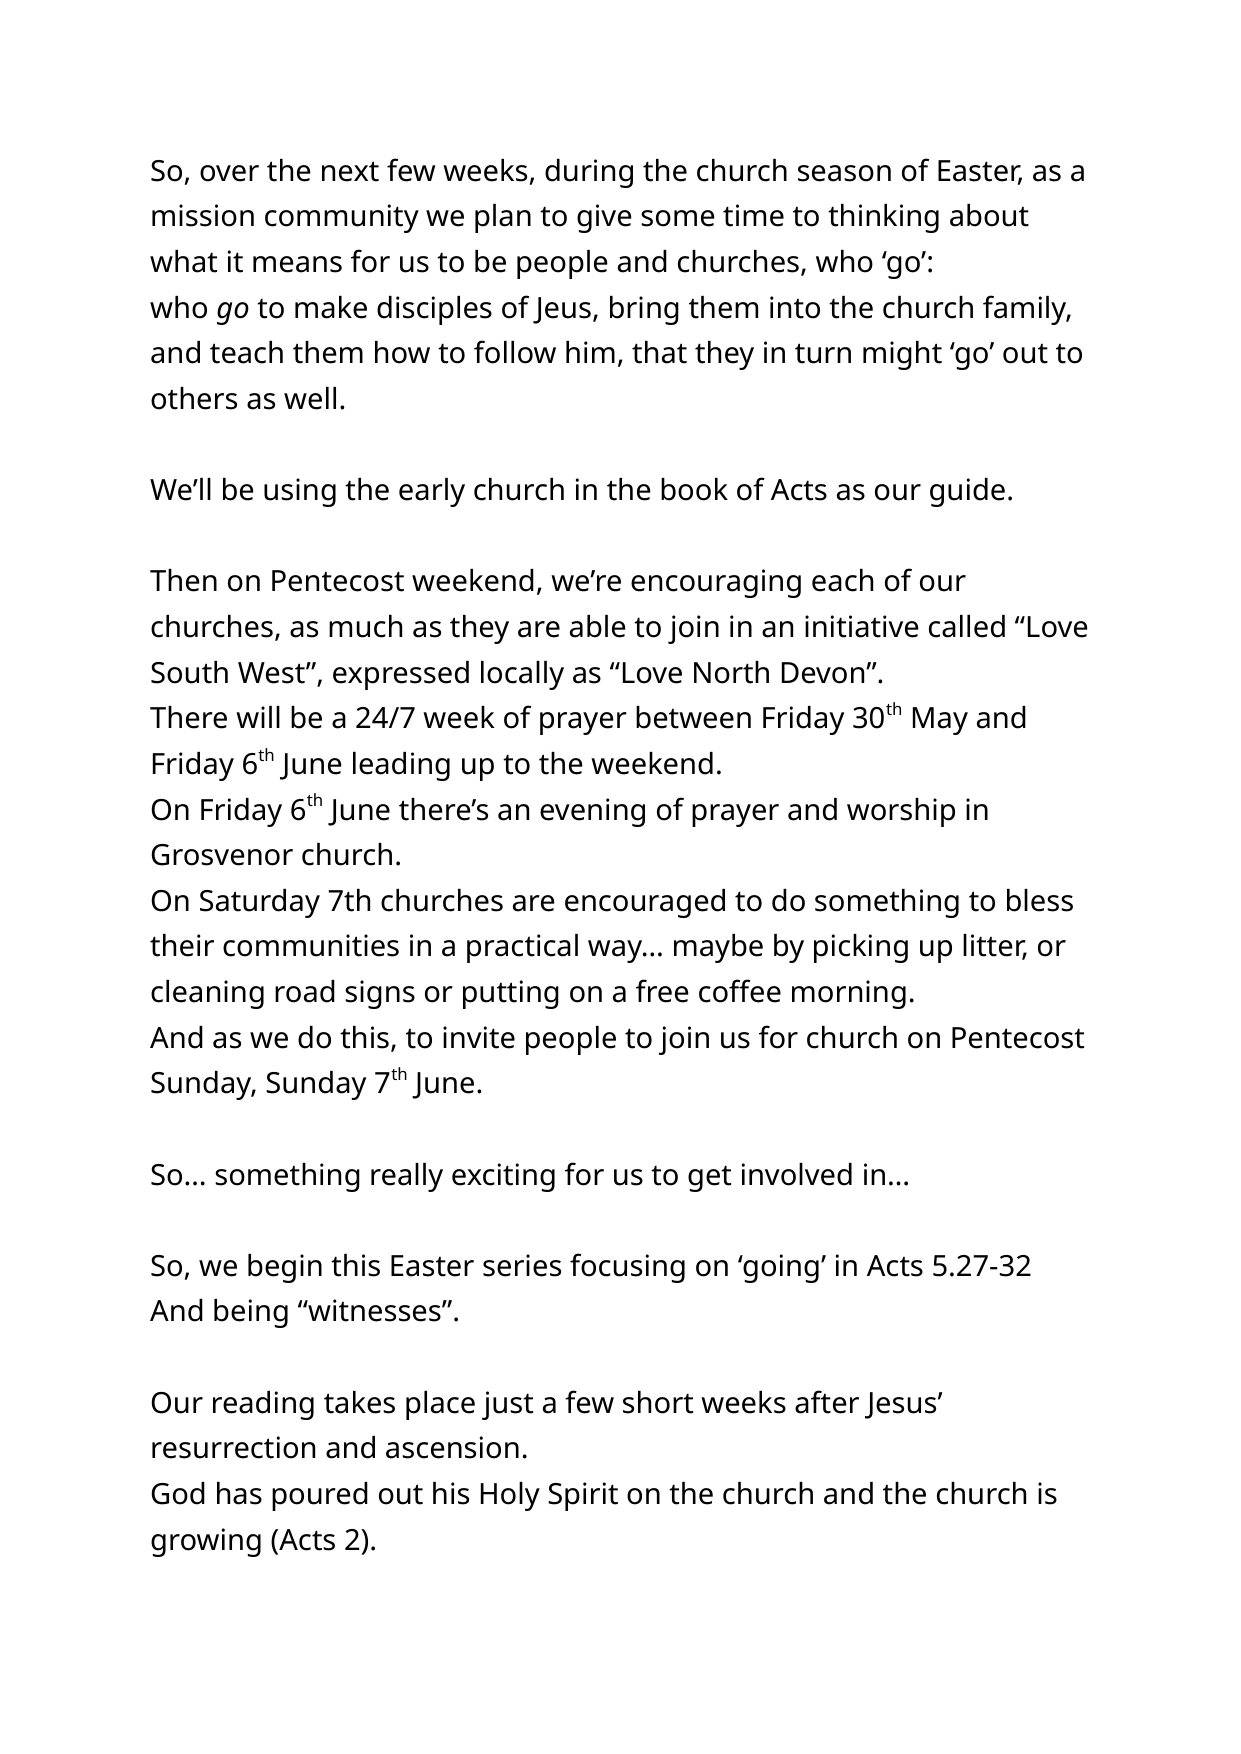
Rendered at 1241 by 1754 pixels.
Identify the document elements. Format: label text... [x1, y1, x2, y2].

text So, we begin this Easter series focusing on ‘going’ in Acts 5.27-32 [150, 1245, 1090, 1285]
text So… something really exciting for us to get involved in… [150, 1154, 1090, 1193]
text Then on Pentecost weekend, we’re encouraging each of our churches, as much as they are able to join in an initiative called “Love South West”, expressed locally as “Love North Devon”. There will be a 24/7 week of prayer between Friday 30th May and Friday 6th June leading up to the weekend. On Friday 6th June there’s an evening of prayer and worship in Grosvenor church. [150, 561, 1090, 874]
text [150, 1382, 1090, 1558]
text And being “witnesses”. [150, 1291, 1090, 1330]
text We’ll be using the early church in the book of Acts as our guide. [150, 424, 1090, 509]
text So, over the next few weeks, during the church season of Easter, as a mission community we plan to give some time to thinking about what it means for us to be people and churches, who ‘go’: [150, 150, 1090, 281]
text who go to make disciples of Jeus, bring them into the church family, and teach them how to follow him, that they in turn might ‘go’ out to others as well. [150, 287, 1090, 418]
text On Saturday 7th churches are encouraged to do something to bless their communities in a practical way… maybe by picking up litter, or cleaning road signs or putting on a free coffee morning. And as we do this, to invite people to join us for church on Pentecost Sunday, Sunday 7th June. [150, 880, 1090, 1102]
